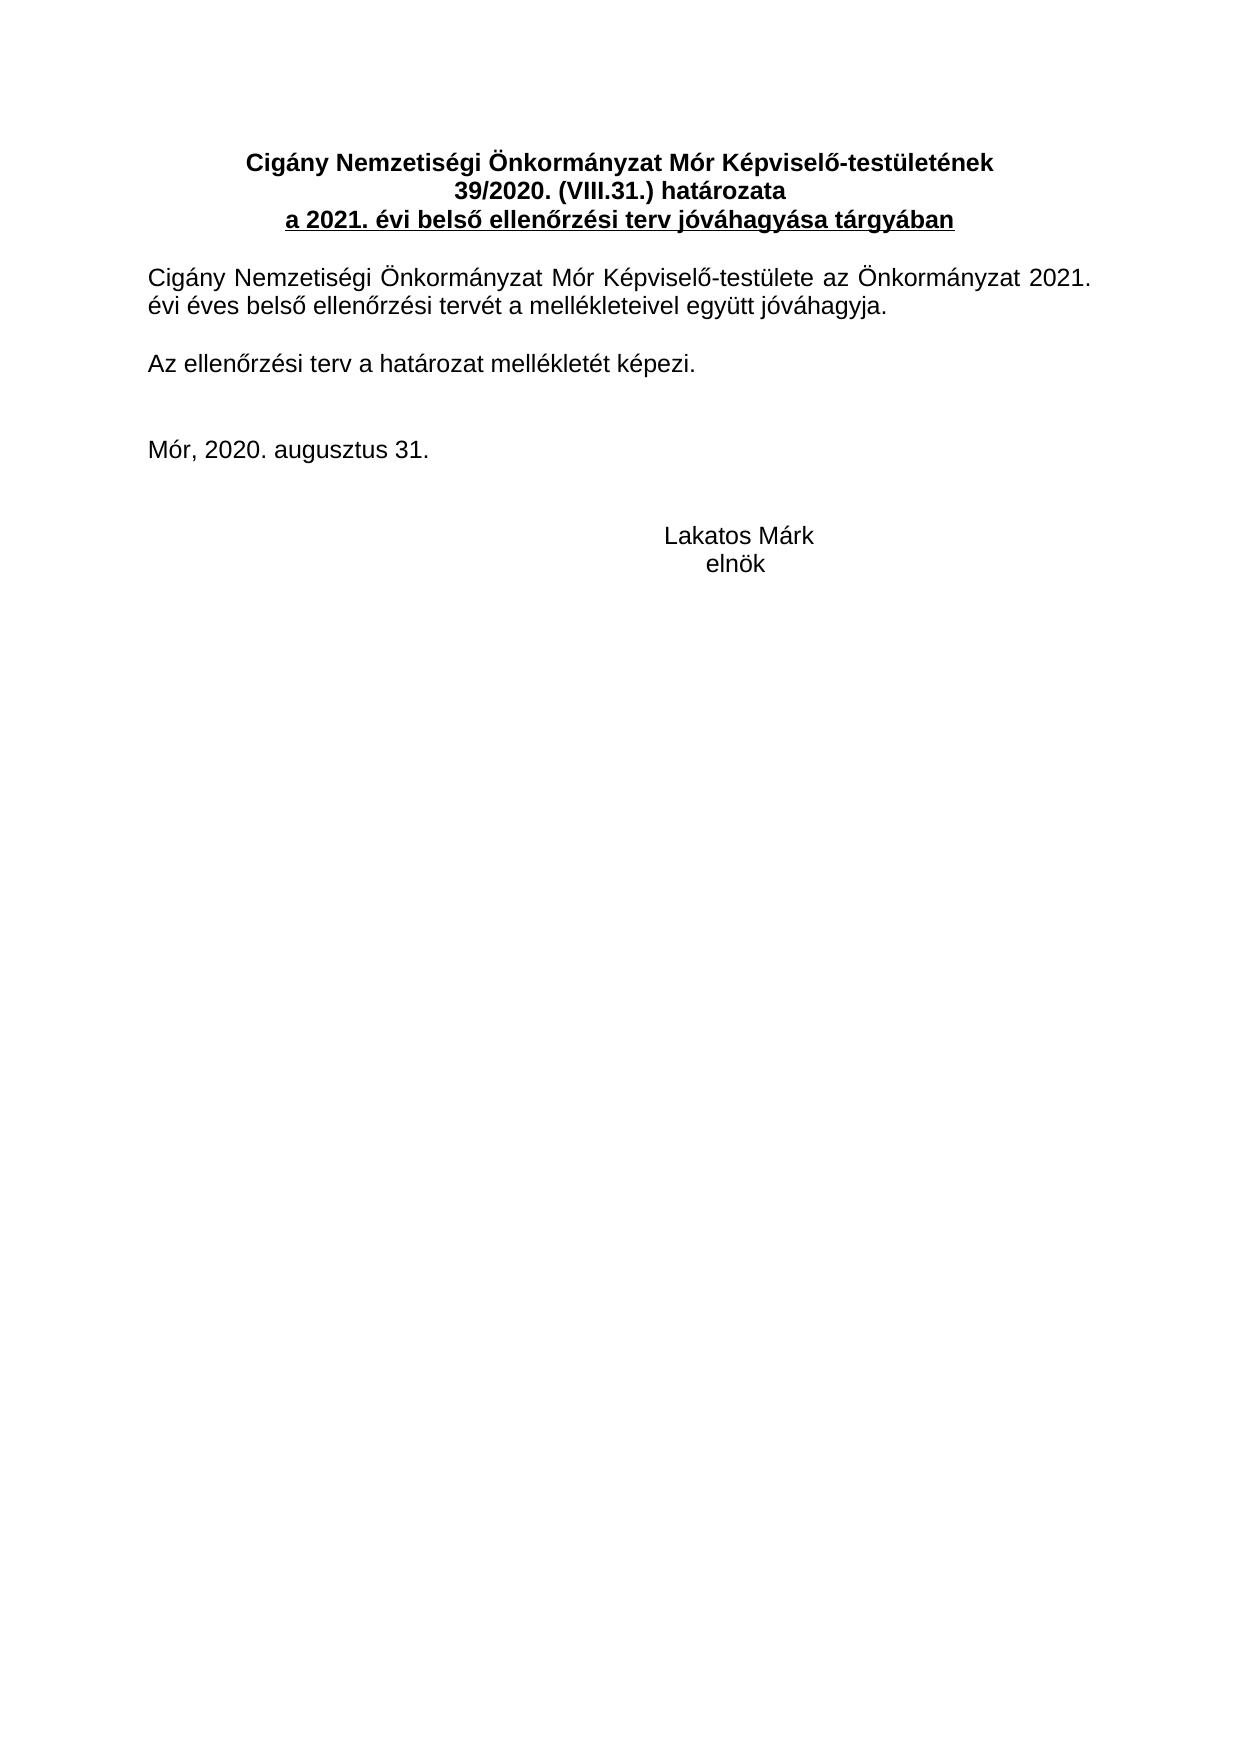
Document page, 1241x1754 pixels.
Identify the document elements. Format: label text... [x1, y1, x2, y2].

text Az ellenőrzési terv a határozat mellékletét képezi. [148, 349, 1093, 378]
text Mór, 2020. augusztus 31. [148, 435, 1093, 464]
text Cigány Nemzetiségi Önkormányzat Mór Képviselő-testülete az Önkormányzat 2021. évi éves belső ellenőrzési tervét a mellékleteivel együtt jóváhagyja. [148, 263, 1093, 320]
text a 2021. évi belső ellenőrzési terv jóváhagyása tárgyában [148, 205, 1093, 234]
text Cigány Nemzetiségi Önkormányzat Mór Képviselő-testületének [148, 148, 1093, 176]
text elnök [148, 549, 1093, 578]
text 39/2020. (VIII.31.) határozata [148, 176, 1093, 205]
text Lakatos Márk [148, 521, 1093, 549]
